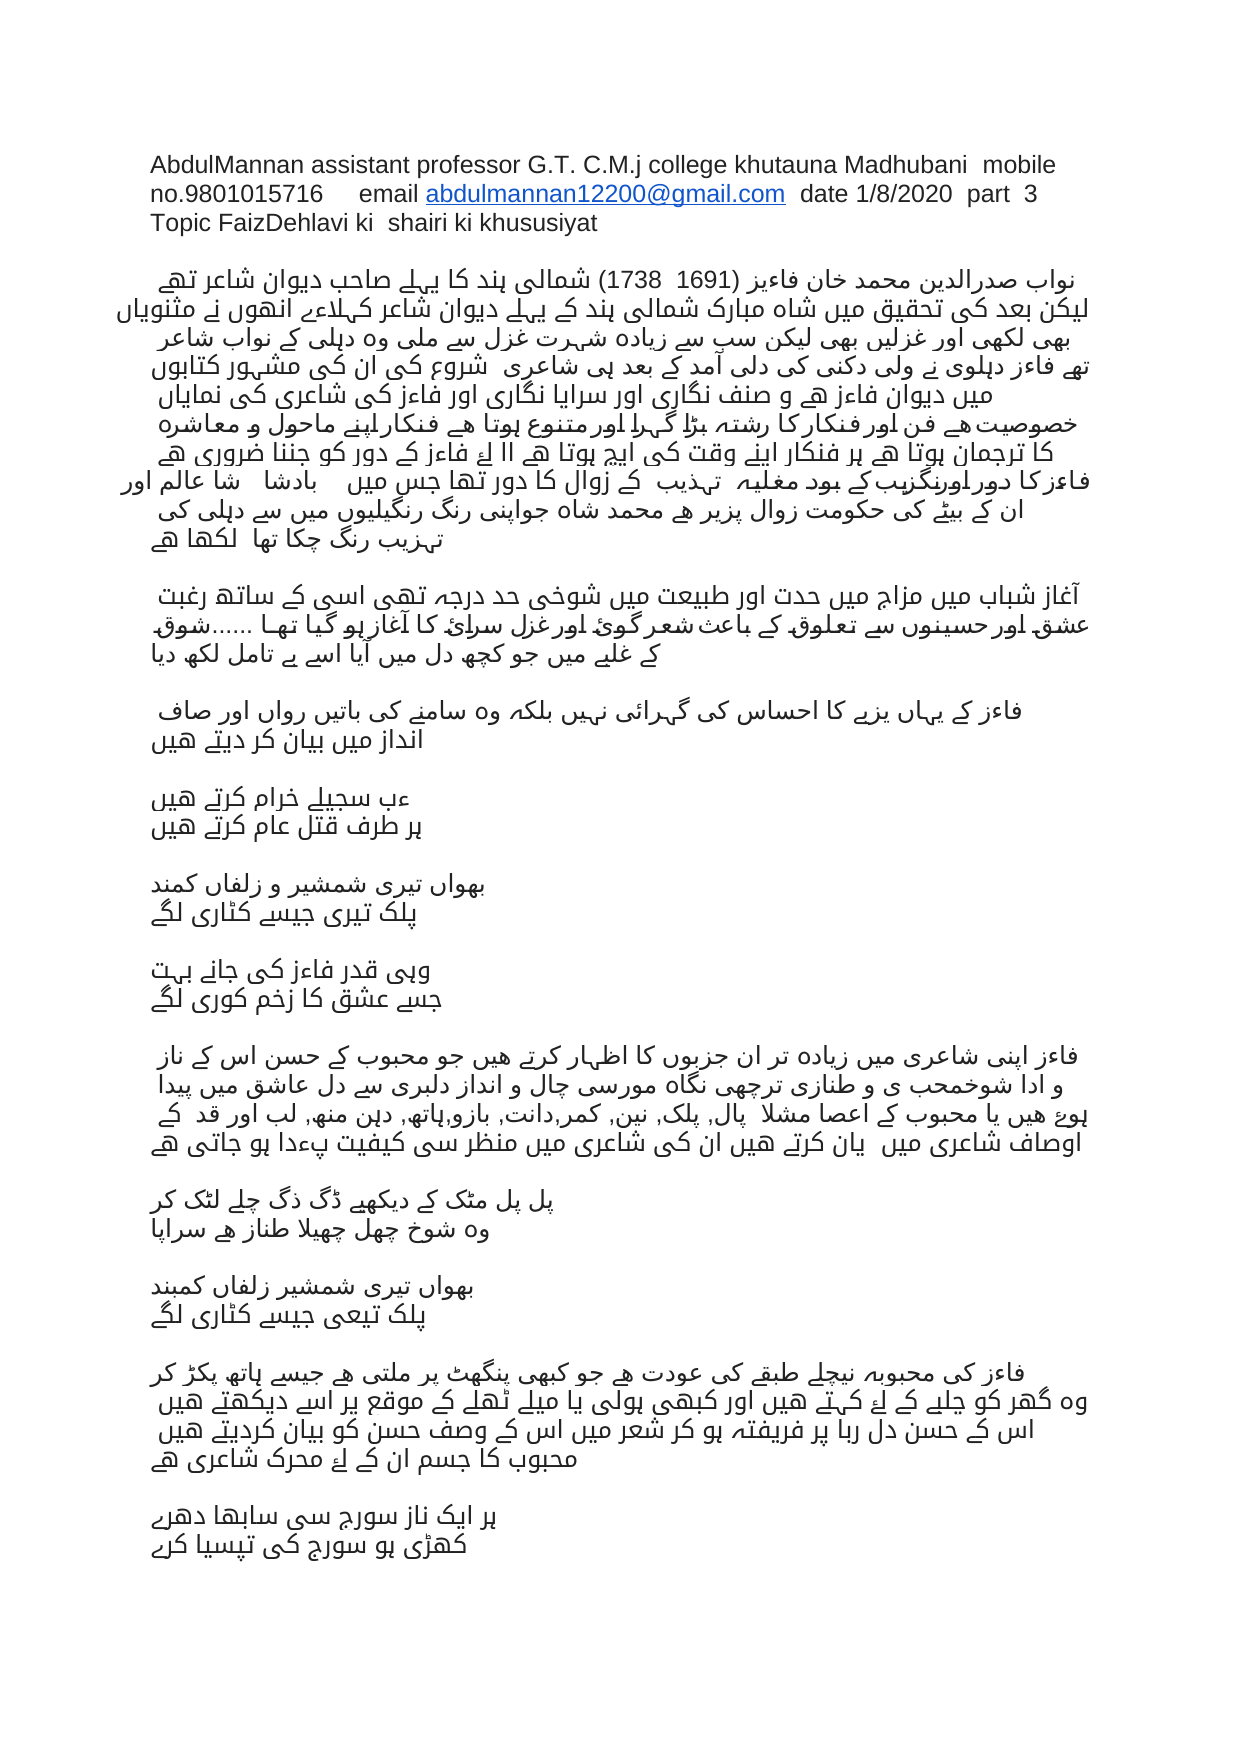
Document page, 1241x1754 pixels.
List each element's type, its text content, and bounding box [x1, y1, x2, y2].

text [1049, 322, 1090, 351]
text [150, 639, 1090, 1587]
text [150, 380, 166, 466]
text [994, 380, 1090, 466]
